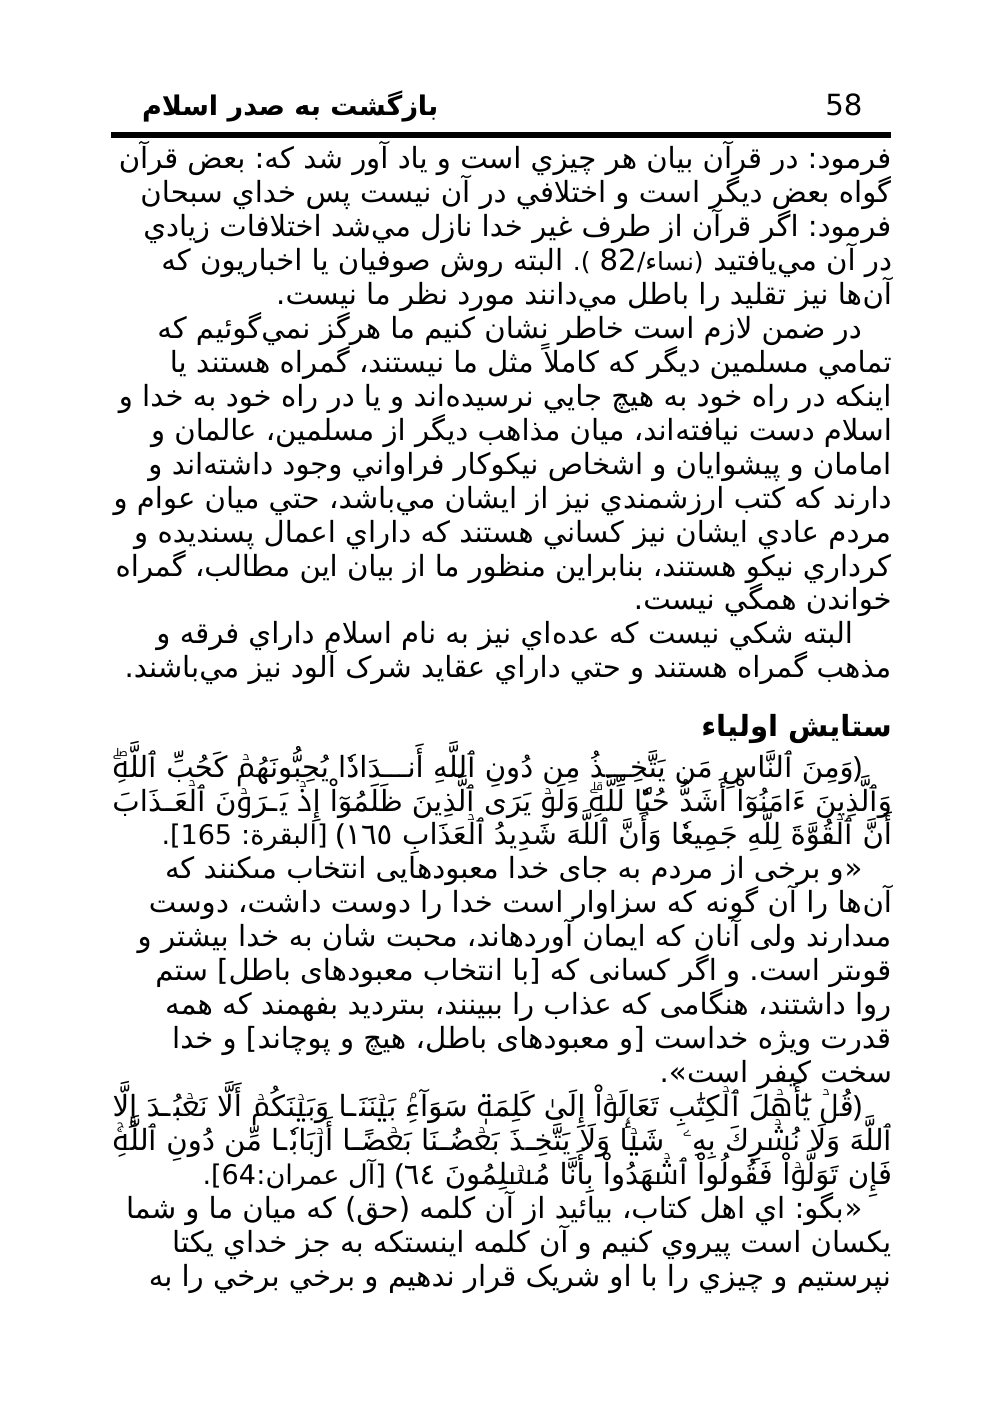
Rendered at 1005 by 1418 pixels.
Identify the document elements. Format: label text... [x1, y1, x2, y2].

text ﴿قُلۡ يَٰٓأَهۡلَ ٱلۡكِتَٰبِ تَعَالَوۡاْ إِلَىٰ كَلِمَةٖ سَوَآءِۢ بَيۡنَنَا وَبَيۡنَكُمۡ أَلَّا نَعۡبُدَ إِلَّا ٱللَّهَ وَلَا نُشۡرِكَ بِهِۦ شَيۡ‍ٔٗا وَلَا يَتَّخِذَ بَعۡضُنَا بَعۡضًا أَرۡبَابٗا مِّن دُونِ ٱللَّهِۚ فَإِن تَوَلَّوۡاْ فَقُولُواْ ٱشۡهَدُواْ بِأَنَّا مُسۡلِمُونَ ٦٤﴾ [آل عمران:64]. [112, 1089, 892, 1191]
text البته شکي نيست که عده‌اي نيز به نام اسلام داراي فرقه و مذهب گمراه هستند و حتي داراي عقايد شرک آلود نيز مي‌باشند. [112, 617, 892, 685]
text «و برخى از مردم به جاى خدا معبودهايى انتخاب مى‏كنند كه آن‌ها را آن گونه كه سزاوار است خدا را دوست داشت، دوست مى‏دارند ولى آنان كه ايمان آورده‏اند، محبت شان به خدا بيشتر و قوى‏تر است. و اگر كسانى كه [با انتخاب معبودهاى باطل‏] ستم روا داشتند، هنگامى كه عذاب را ببينند، بى‏ترديد بفهمند كه همه قدرت ويژه خداست [و معبودهاى باطل، هيچ و پوچ‏اند] و خدا سخت كيفر است». [112, 852, 892, 1089]
text در ضمن لازم است خاطر نشان کنيم ما هرگز نمي‌گوئيم که تمامي مسلمين ديگر که کاملاً مثل ما نيستند، گمراه هستند يا اينکه در راه خود به هيچ جايي نرسيده‌اند و يا در راه خود به خدا و اسلام دست نيافته‌اند، ميان مذاهب ديگر از مسلمين، عالمان و امامان و پيشوايان و اشخاص نيکوکار فراواني وجود داشته‌اند و دارند که کتب ارزشمندي نيز از ايشان مي‌باشد، حتي ميان عوام و مردم عادي ايشان نيز کساني هستند که داراي اعمال پسنديده و کرداري نيکو هستند، بنابراين منظور ما از بيان اين مطالب، گمراه خواندن همگي نيست. [112, 311, 892, 617]
text ﴿وَمِنَ ٱلنَّاسِ مَن يَتَّخِذُ مِن دُونِ ٱللَّهِ أَندَادٗا يُحِبُّونَهُمۡ كَحُبِّ ٱللَّهِۖ وَٱلَّذِينَ ءَامَنُوٓاْ أَشَدُّ حُبّٗا لِّلَّهِۗ وَلَوۡ يَرَى ٱلَّذِينَ ظَلَمُوٓاْ إِذۡ يَرَوۡنَ ٱلۡعَذَابَ أَنَّ ٱلۡقُوَّةَ لِلَّهِ جَمِيعٗا وَأَنَّ ٱللَّهَ شَدِيدُ ٱلۡعَذَابِ ١٦٥﴾ [البقرة: 165]. [112, 750, 892, 852]
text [112, 141, 892, 311]
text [112, 1191, 892, 1293]
text ستايش اولياء [112, 710, 892, 744]
